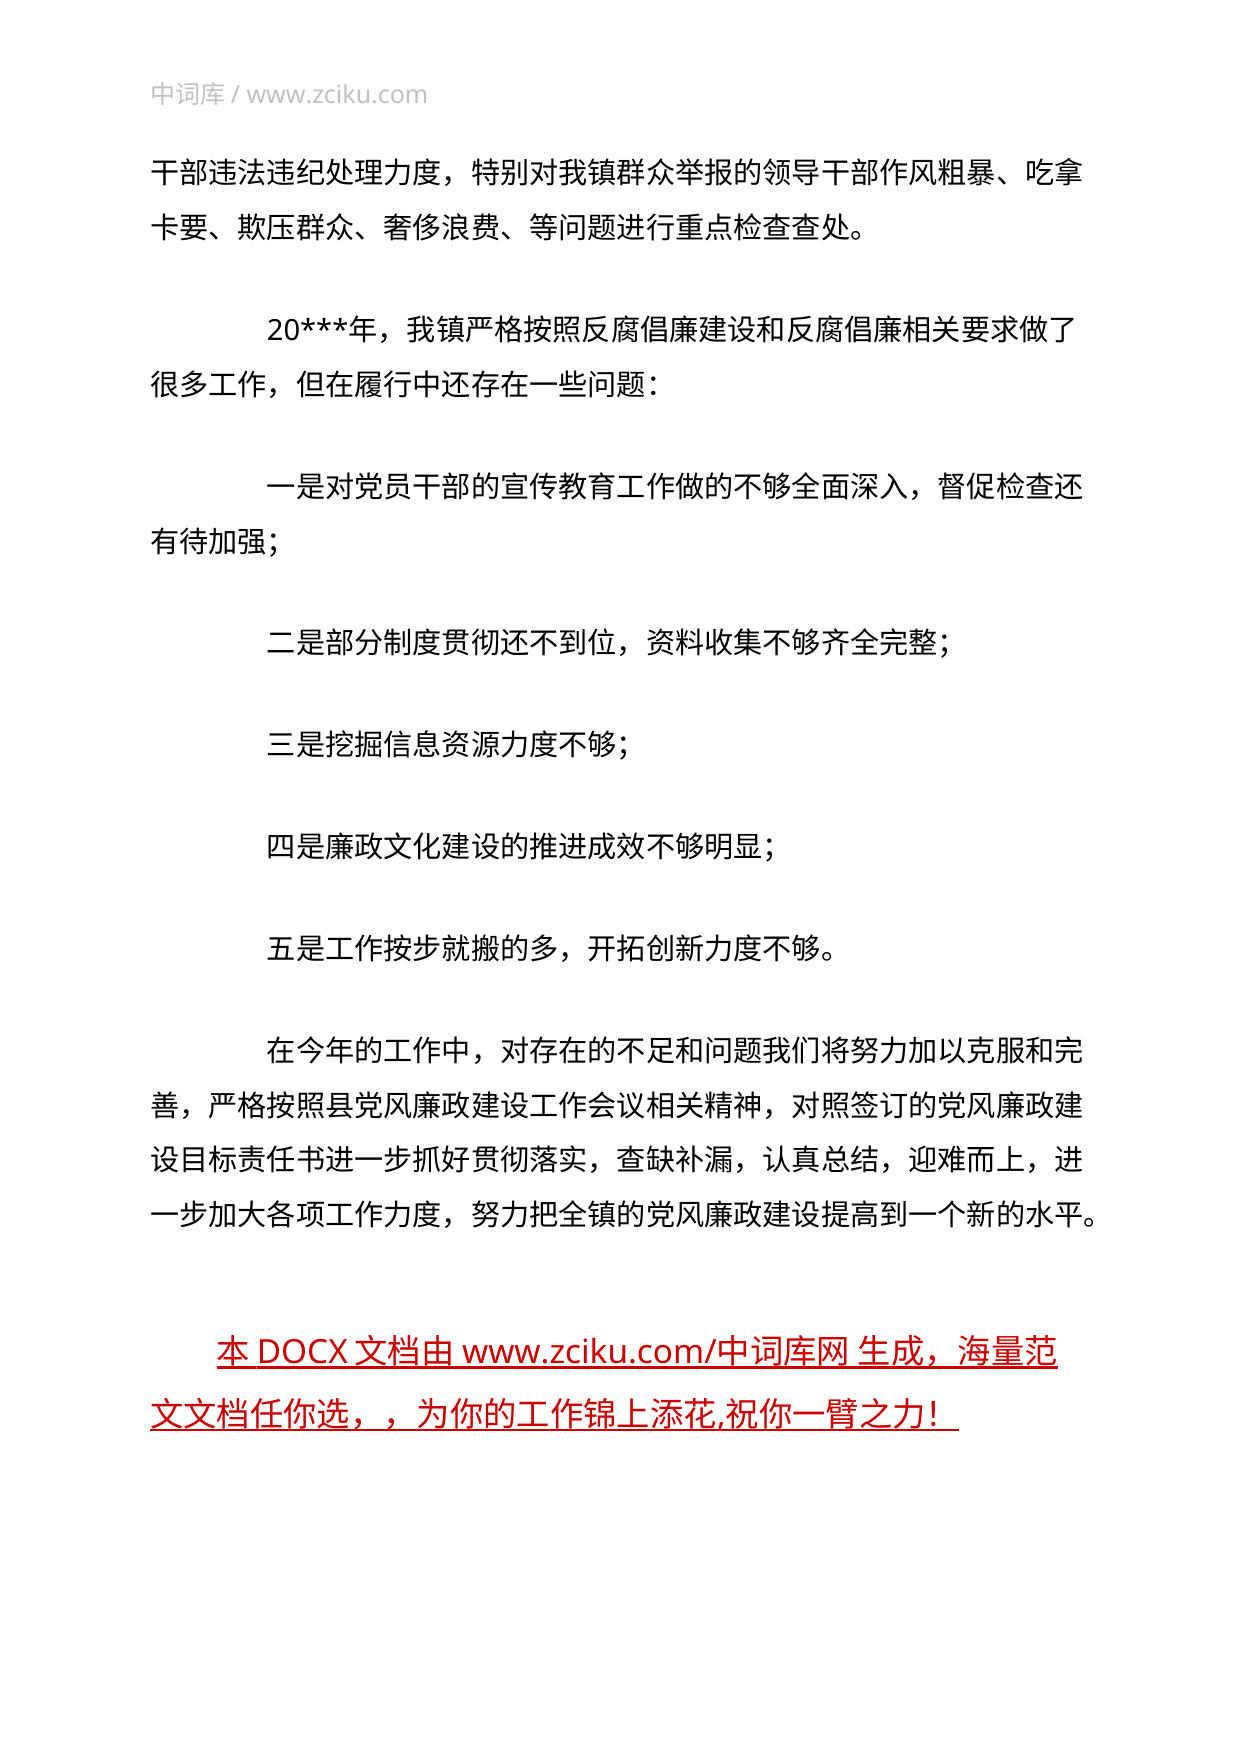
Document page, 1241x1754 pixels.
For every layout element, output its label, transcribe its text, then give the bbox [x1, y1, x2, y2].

text 四是廉政文化建设的推进成效不够明显； [150, 824, 1090, 866]
text 一是对党员干部的宣传教育工作做的不够全面深入，督促检查还有待加强； [150, 463, 1090, 561]
text 在今年的工作中，对存在的不足和问题我们将努力加以克服和完善，严格按照县党风廉政建设工作会议相关精神，对照签订的党风廉政建设目标责任书进一步抓好贯彻落实，查缺补漏，认真总结，迎难而上，进一步加大各项工作力度，努力把全镇的党风廉政建设提高到一个新的水平。 [150, 1027, 1090, 1234]
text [150, 150, 1090, 247]
text 三是挖掘信息资源力度不够； [150, 722, 1090, 764]
text 五是工作按步就搬的多，开拓创新力度不够。 [150, 925, 1090, 968]
text 20***年，我镇严格按照反腐倡廉建设和反腐倡廉相关要求做了很多工作，但在履行中还存在一些问题： [150, 307, 1090, 404]
text 二是部分制度贯彻还不到位，资料收集不够齐全完整； [150, 620, 1090, 662]
text 本DOCX文档由 www.zciku.com/中词库网 生成，海量范文文档任你选，，为你的工作锦上添花,祝你一臂之力！ [150, 1325, 1090, 1436]
